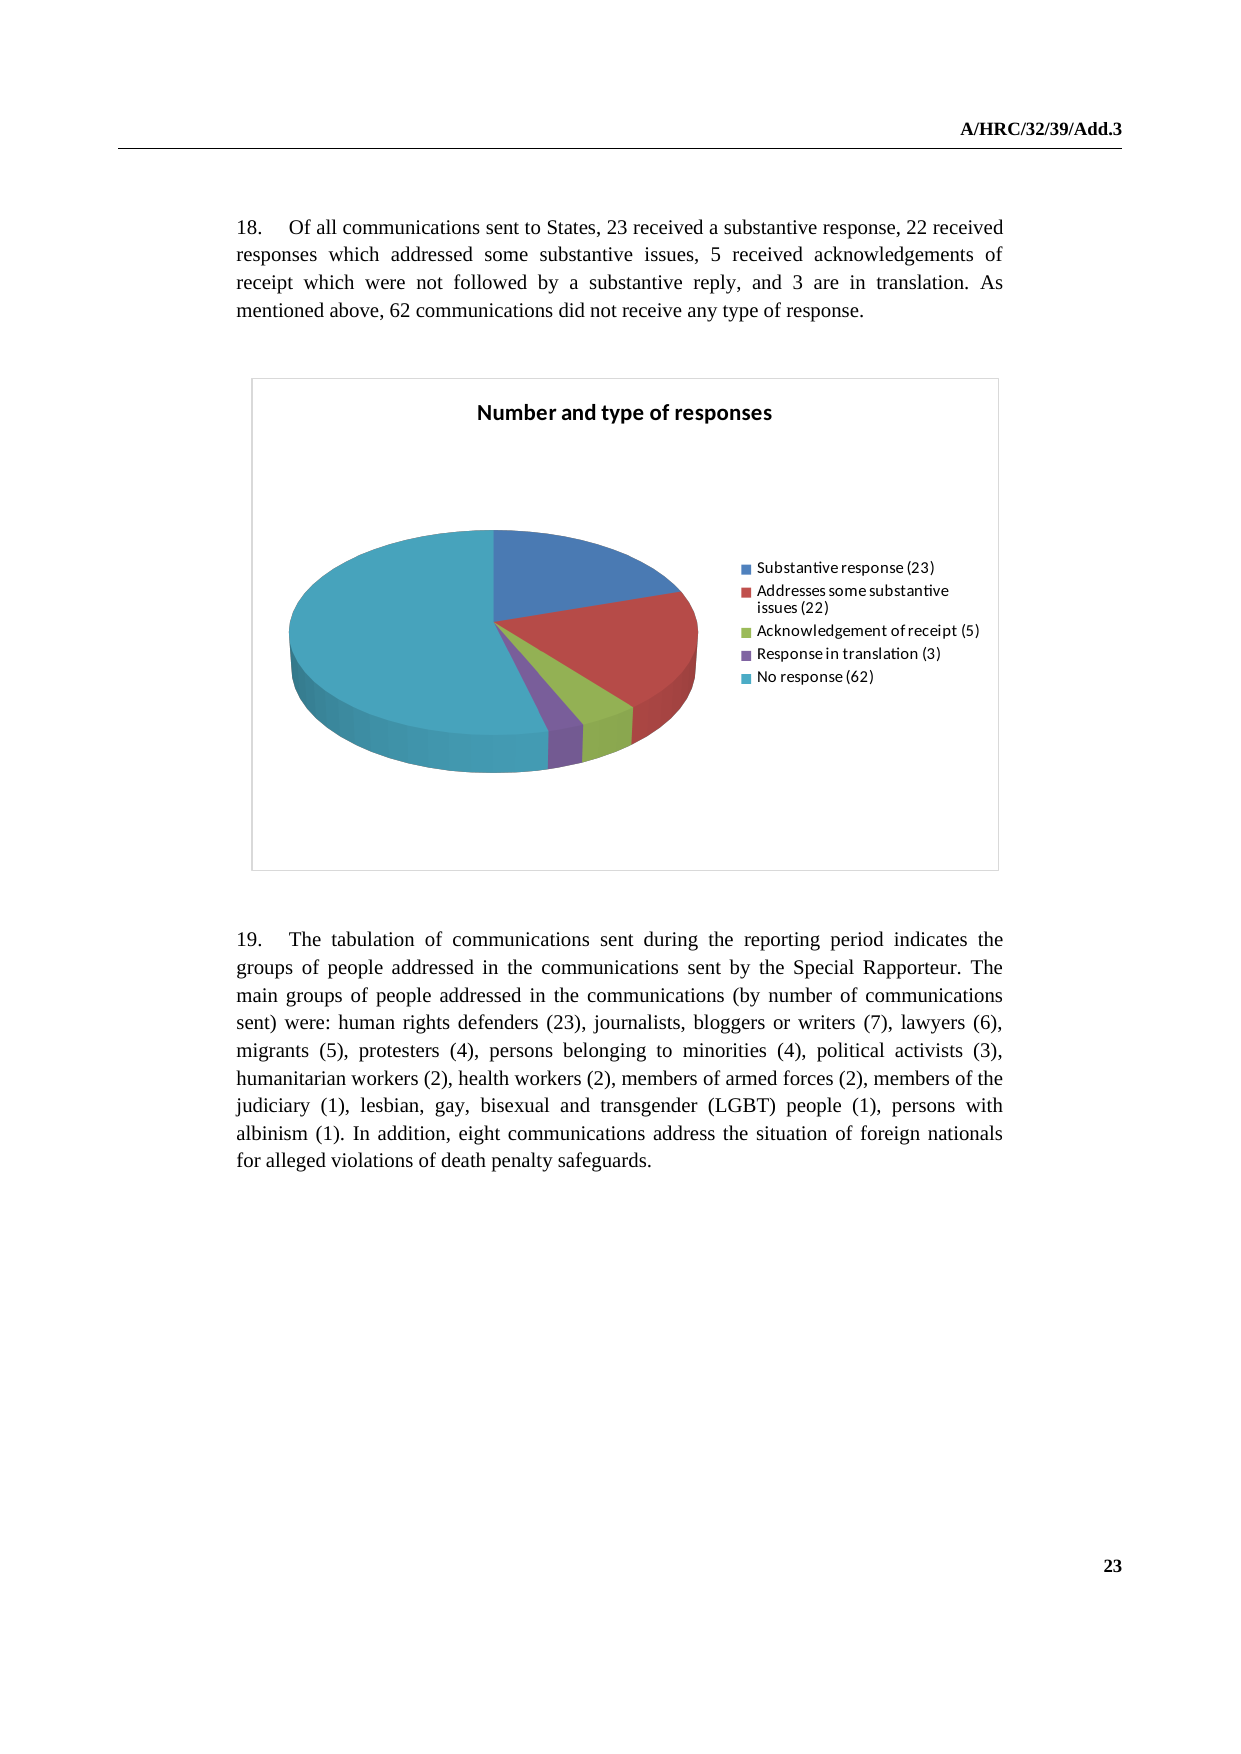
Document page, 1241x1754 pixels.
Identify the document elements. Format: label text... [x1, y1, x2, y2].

list Of all communications sent to States, 23 received a substantive response, 22 received responses which addressed some substantive issues, 5 received acknowledgements of receipt which were not followed by a substantive reply, and 3 are in translation. As mentioned above, 62 communications did not receive any type of response. [236, 215, 1004, 322]
list The tabulation of communications sent during the reporting period indicates the groups of people addressed in the communications sent by the Special Rapporteur. The main groups of people addressed in the communications (by number of communications sent) were: human rights defenders (23), journalists, bloggers or writers (7), lawyers (6), migrants (5), protesters (4), persons belonging to minorities (4), political activists (3), humanitarian workers (2), health workers (2), members of armed forces (2), members of the judiciary (1), lesbian, gay, bisexual and transgender (LGBT) people (1), persons with albinism (1). In addition, eight communications address the situation of foreign nationals for alleged violations of death penalty safeguards. [236, 927, 1004, 1172]
